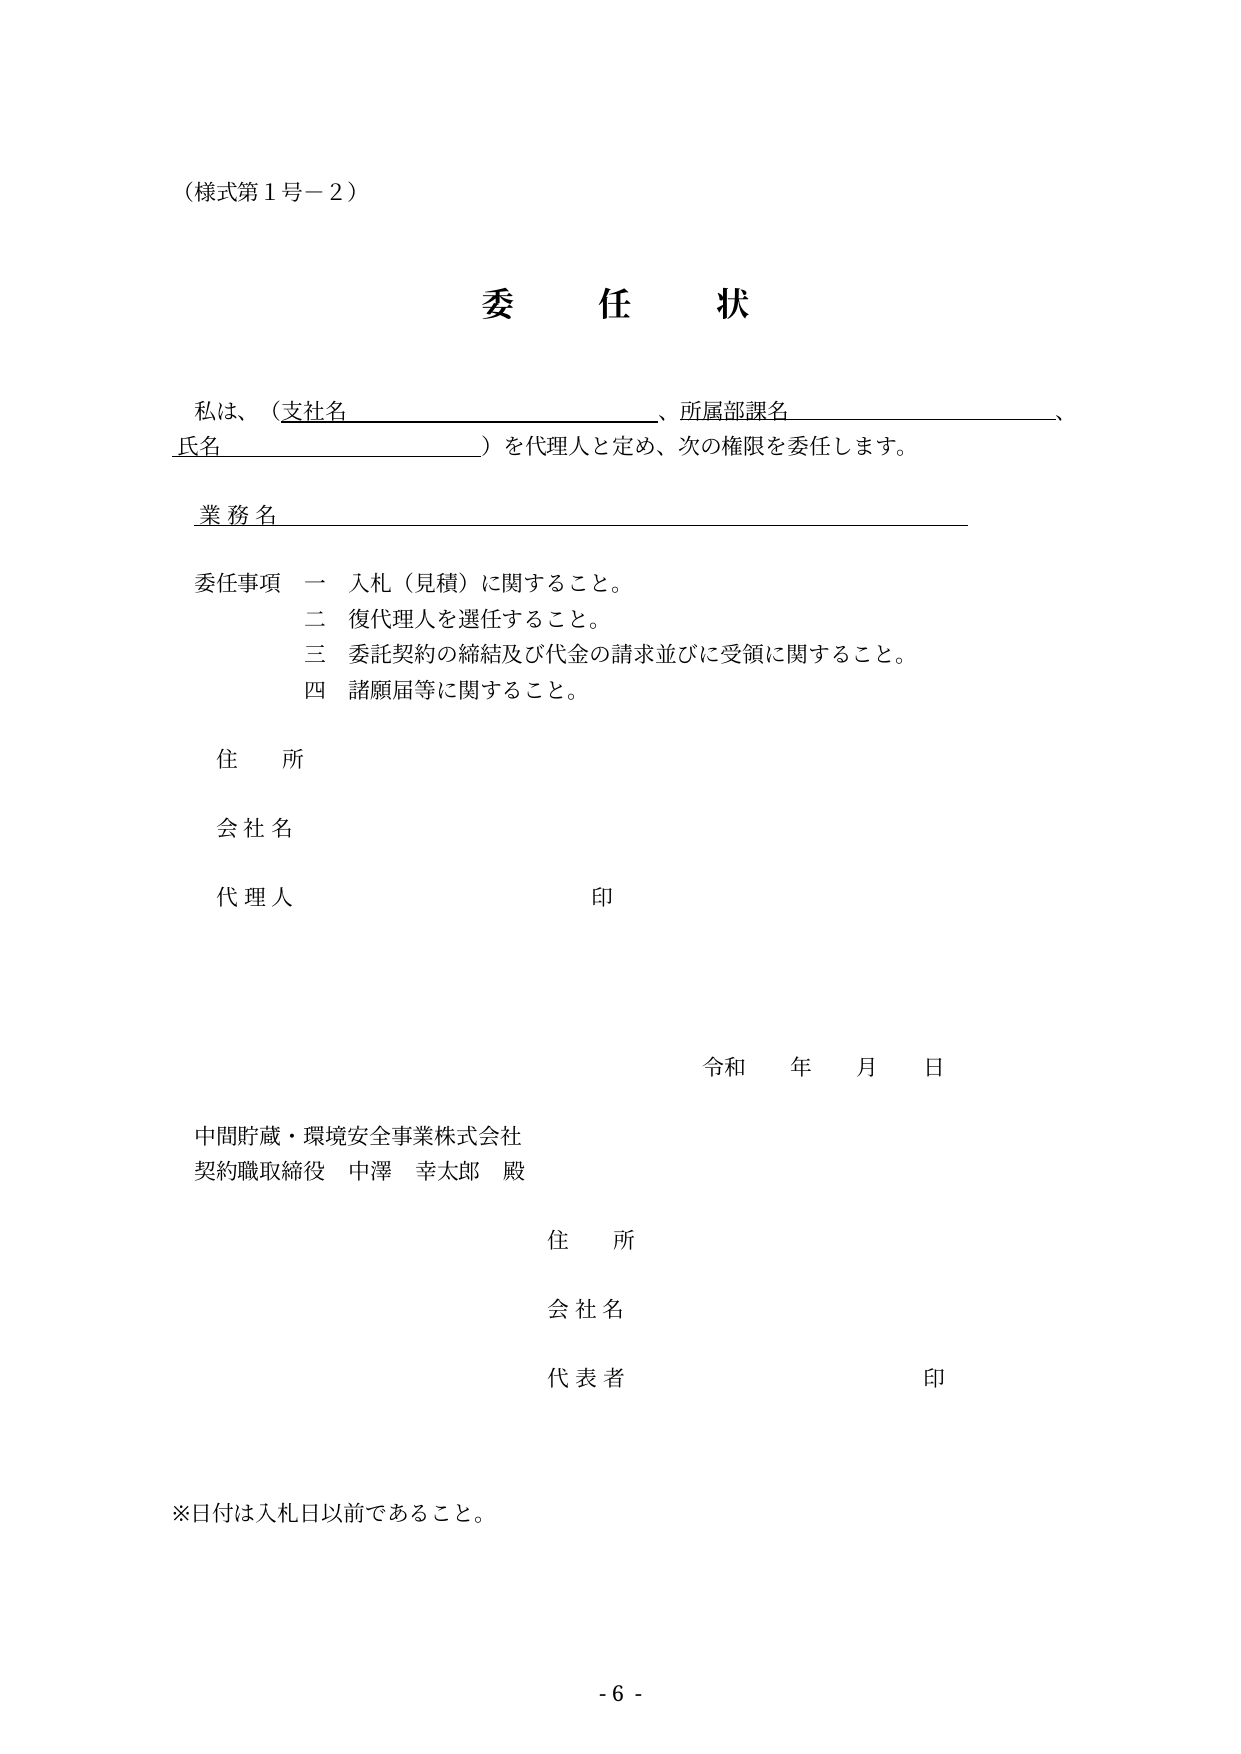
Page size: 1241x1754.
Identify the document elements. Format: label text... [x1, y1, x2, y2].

text 会 社 名 [548, 1292, 1140, 1323]
text 中間貯蔵・環境安全事業株式会社契約職取締役 中澤 幸太郎 殿 [194, 1119, 526, 1186]
text 業 務 名 [194, 498, 1140, 529]
text 委任事項 一 入札（見積）に関すること。二 復代理人を選任すること。 [194, 567, 636, 634]
text 代 理 人 印 [216, 880, 1140, 911]
text 令和 年 月 日 [702, 1050, 1140, 1081]
text 会 社 名 [216, 811, 1140, 842]
text 私は、（支社名 、所属部課名 、 [194, 394, 1140, 426]
text 住 所 [216, 742, 1140, 773]
text ※日付は入札日以前であること。 [172, 1496, 1140, 1528]
subtitle 委 任 状 [146, 278, 1085, 326]
text 代 表 者 印 [548, 1361, 1140, 1392]
text 住 所 [547, 1223, 1140, 1255]
text 三 委託契約の締結及び代金の請求並びに受領に関すること。四 諸願届等に関すること。 [304, 638, 923, 705]
text 氏名 ）を代理人と定め、次の権限を委任します。 [172, 429, 1140, 461]
